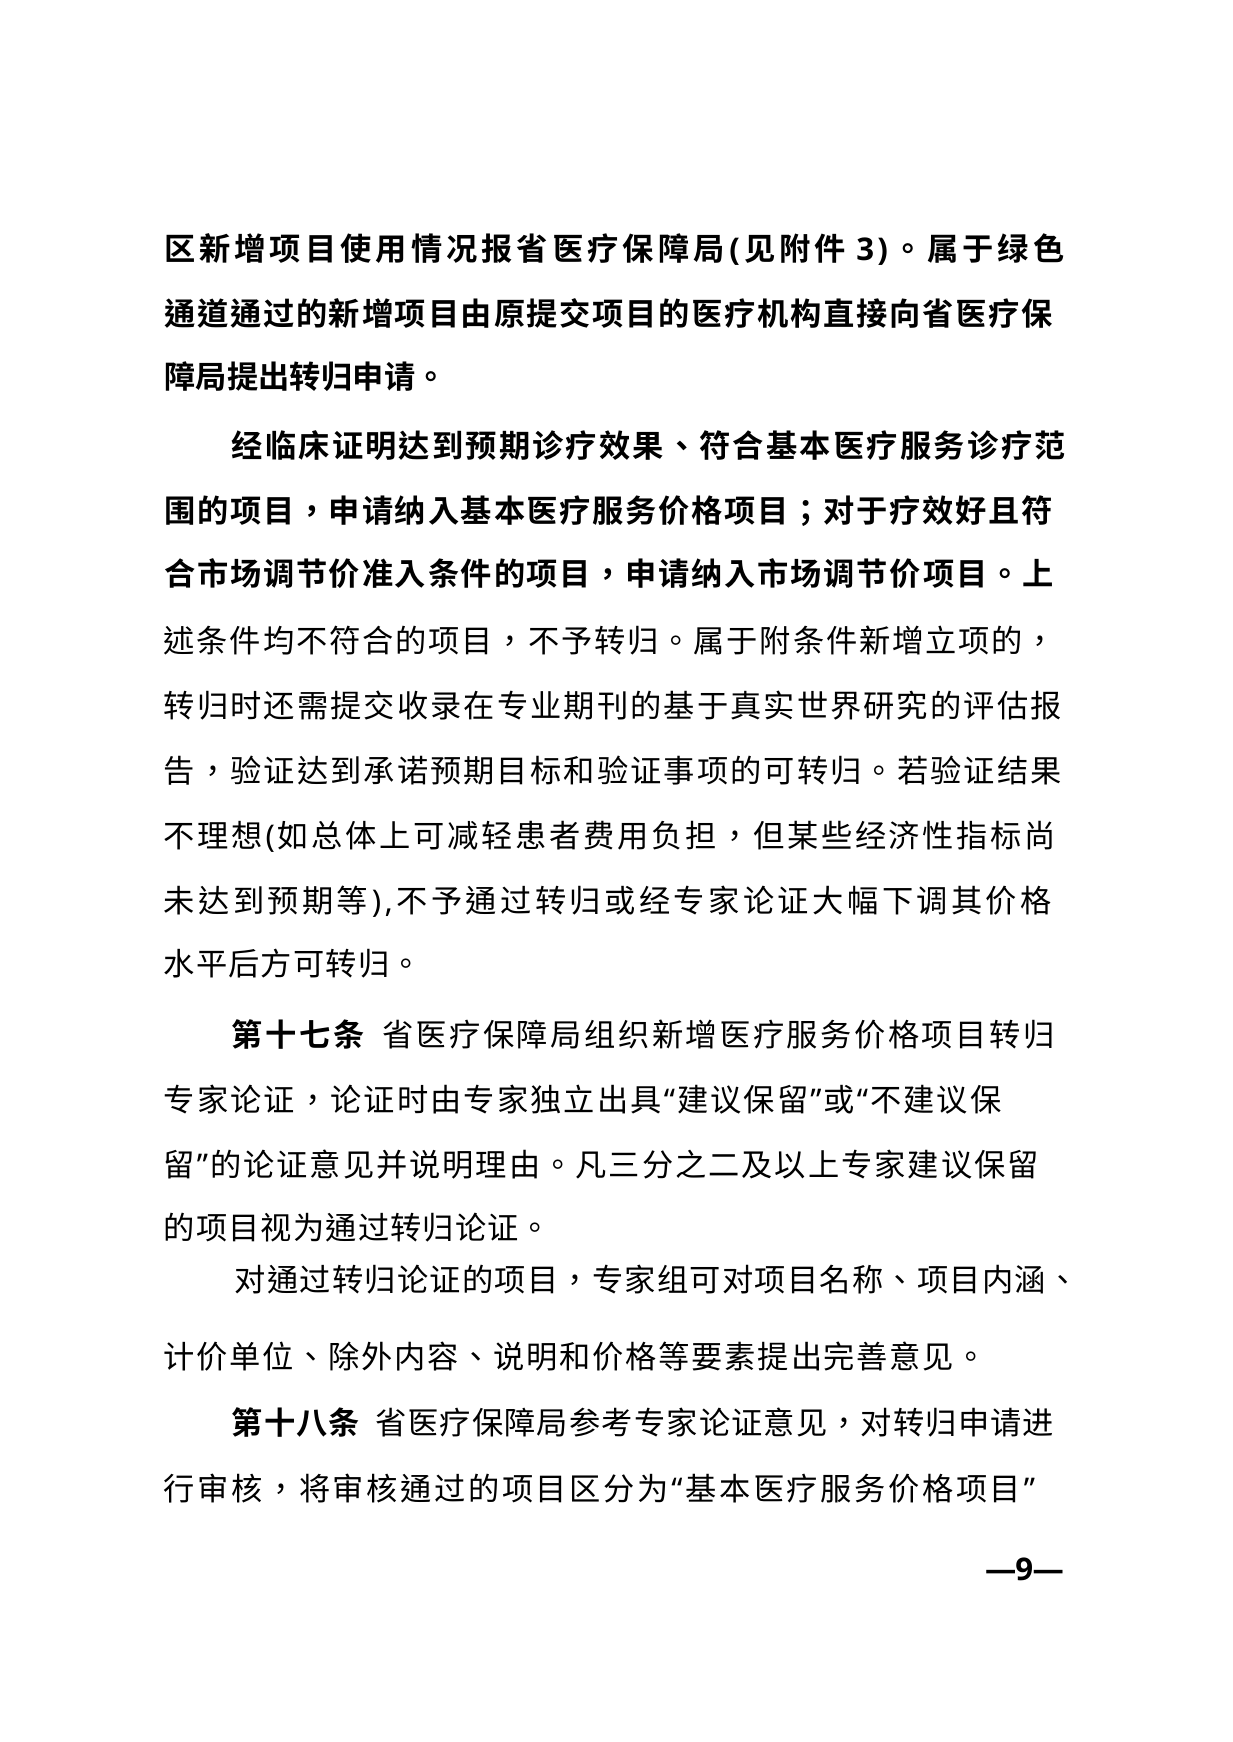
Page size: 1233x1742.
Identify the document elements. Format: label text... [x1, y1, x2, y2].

text 计价单位、除外内容、说明和价格等要素提出完善意见。 [163, 1337, 1078, 1376]
text 经临床证明达到预期诊疗效果、符合基本医疗服务诊疗范 围的项目，申请纳入基本医疗服务价格项目；对于疗效好且符 [164, 424, 1065, 532]
text 障局提出转归申请。 [164, 357, 1078, 396]
text 第十八条 省医疗保障局参考专家论证意见，对转归申请进 行审核，将审核通过的项目区分为“基本医疗服务价格项目” [163, 1401, 1078, 1509]
text 述条件均不符合的项目，不予转归。属于附条件新增立项的， 转归时还需提交收录在专业期刊的基于真实世界研究的评估报 告，验证达到承诺预期目标和验证事项的可转归。若验证结果 不理想(如总体上可减轻患者费用负担，但某些经济性指标尚 未达到预期等),不予通过转归或经专家论证大幅下调其价格 [163, 618, 1069, 922]
text 对通过转归论证的项目，专家组可对项目名称、项目内涵、 [163, 1273, 1078, 1337]
text 的项目视为通过转归论证。 [163, 1208, 1078, 1247]
text 区新增项目使用情况报省医疗保障局(见附件3)。属于绿色 通道通过的新增项目由原提交项目的医疗机构直接向省医疗保 [164, 227, 1064, 335]
text 第十七条 省医疗保障局组织新增医疗服务价格项目转归 专家论证，论证时由专家独立出具“建议保留”或“不建议保 留”的论证意见并说明理由。凡三分之二及以上专家建议保留 [163, 1013, 1066, 1186]
text 合市场调节价准入条件的项目，申请纳入市场调节价项目。上 [164, 554, 1078, 593]
text 水平后方可转归。 [163, 944, 1078, 983]
